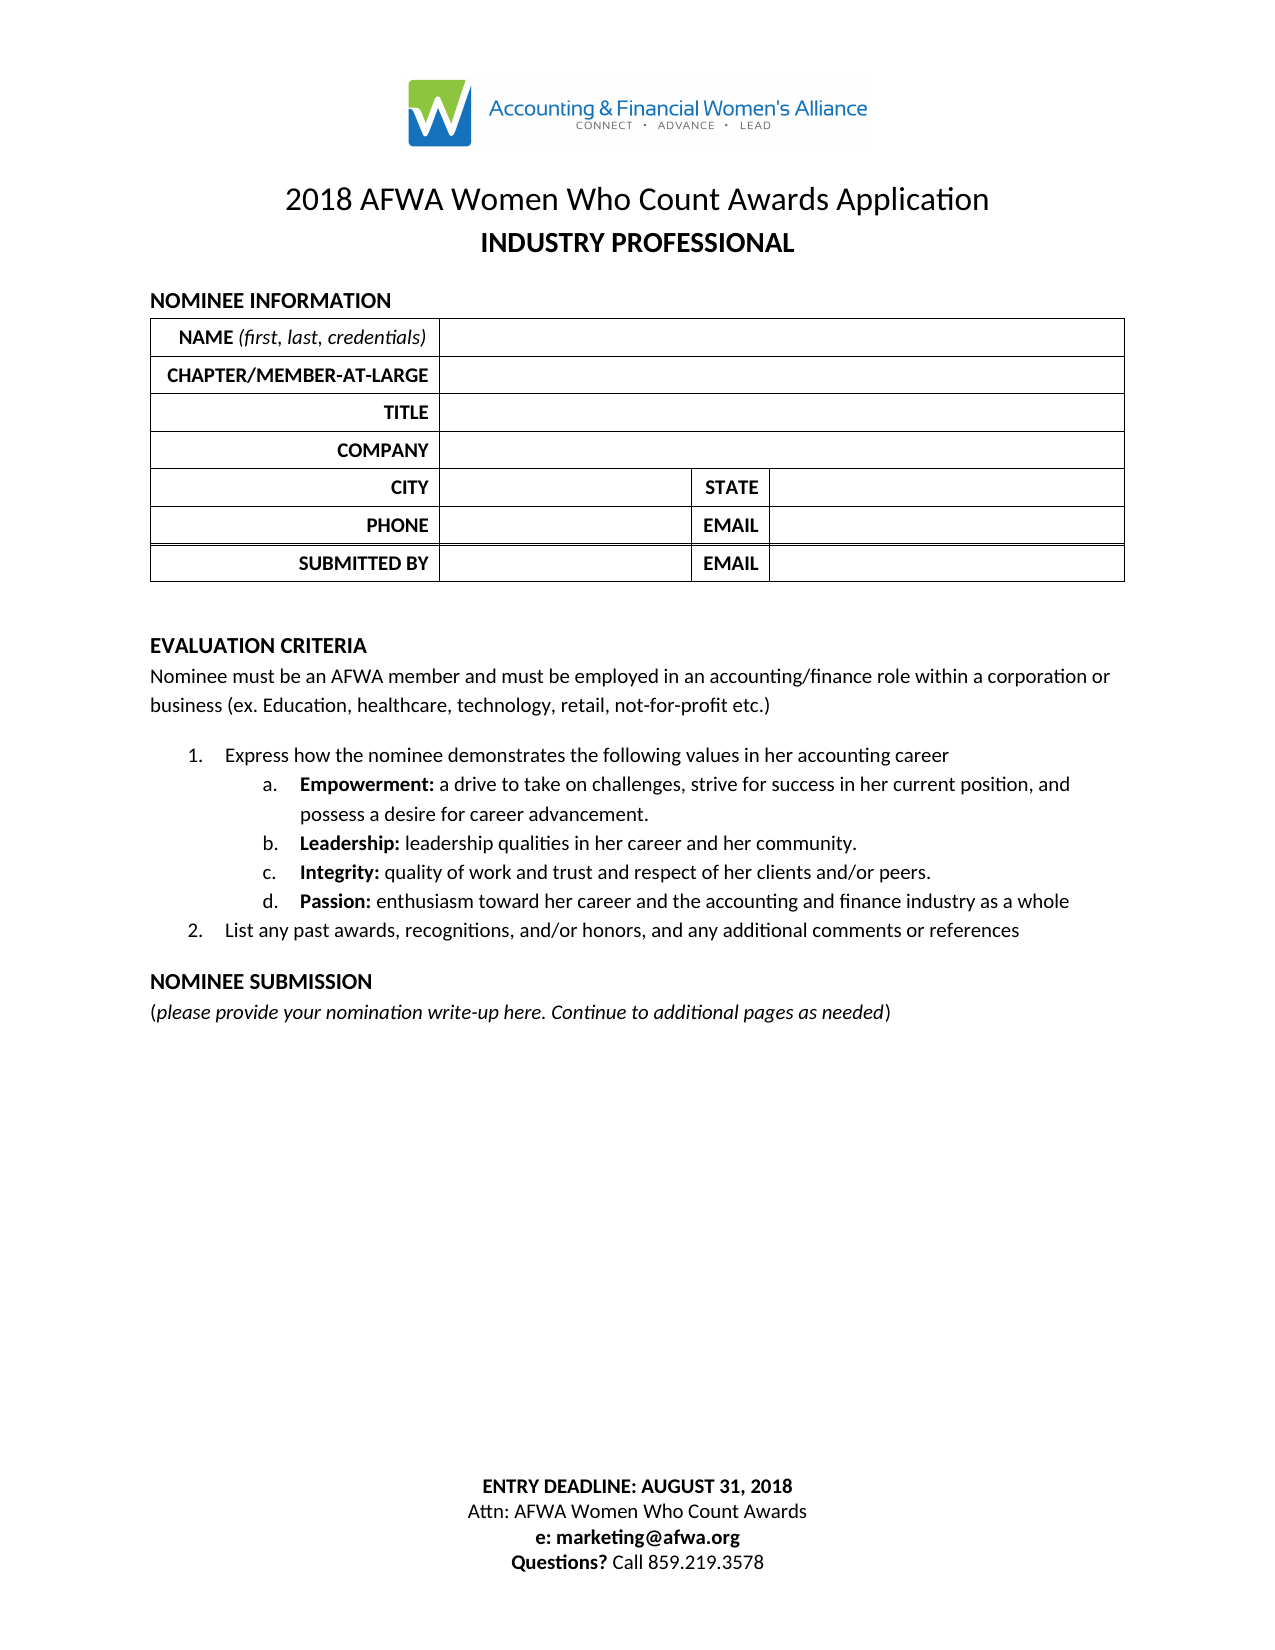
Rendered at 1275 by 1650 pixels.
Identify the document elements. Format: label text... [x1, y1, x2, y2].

picture [404, 75, 871, 150]
table_cell EMAIL [692, 507, 769, 543]
table_cell [440, 469, 691, 506]
table_cell EMAIL [692, 546, 769, 581]
table_cell [440, 507, 691, 543]
text 2018 AFWA Women Who Count Awards Application INDUSTRY PROFESSIONAL [150, 178, 1125, 260]
table_cell [440, 432, 1124, 468]
list Empowerment: a drive to take on challenges, strive for success in her current position, and possess a desire for career advancement. [262, 772, 1125, 826]
table_header [440, 319, 1124, 356]
list Passion: enthusiasm toward her career and the accounting and finance industry as a whole [262, 888, 1125, 914]
table_cell COMPANY [151, 432, 439, 468]
table_cell TITLE [151, 394, 439, 431]
table_cell [770, 546, 1124, 581]
table_cell [440, 394, 1124, 431]
table_cell [440, 357, 1124, 393]
table_cell [770, 469, 1124, 506]
list List any past awards, recognitions, and/or honors, and any additional comments or references [187, 917, 1125, 943]
table_cell SUBMITTED BY [151, 546, 439, 581]
table_cell [770, 507, 1124, 543]
text EVALUATION CRITERIA Nominee must be an AFWA member and must be employed in an accounting/finance role within a corporation or business (ex. Education, healthcare, technology, retail, not-for-profit etc.) [150, 632, 1125, 718]
list Express how the nominee demonstrates the following values in her accounting career [187, 742, 1125, 768]
table_cell [440, 546, 691, 581]
table_cell CHAPTER/MEMBER-AT-LARGE [151, 357, 439, 393]
table_cell PHONE [151, 507, 439, 543]
list Integrity: quality of work and trust and respect of her clients and/or peers. [262, 859, 1125, 884]
text NOMINEE INFORMATION [150, 286, 1125, 314]
table_cell STATE [692, 469, 769, 506]
list Leadership: leadership qualities in her career and her community. [262, 830, 1125, 855]
table_cell CITY [151, 469, 439, 506]
table_header NAME (first, last, credentials) [151, 319, 439, 356]
text NOMINEE SUBMISSION (please provide your nomination write-up here. Continue to additional pages as needed) [150, 967, 1125, 1025]
